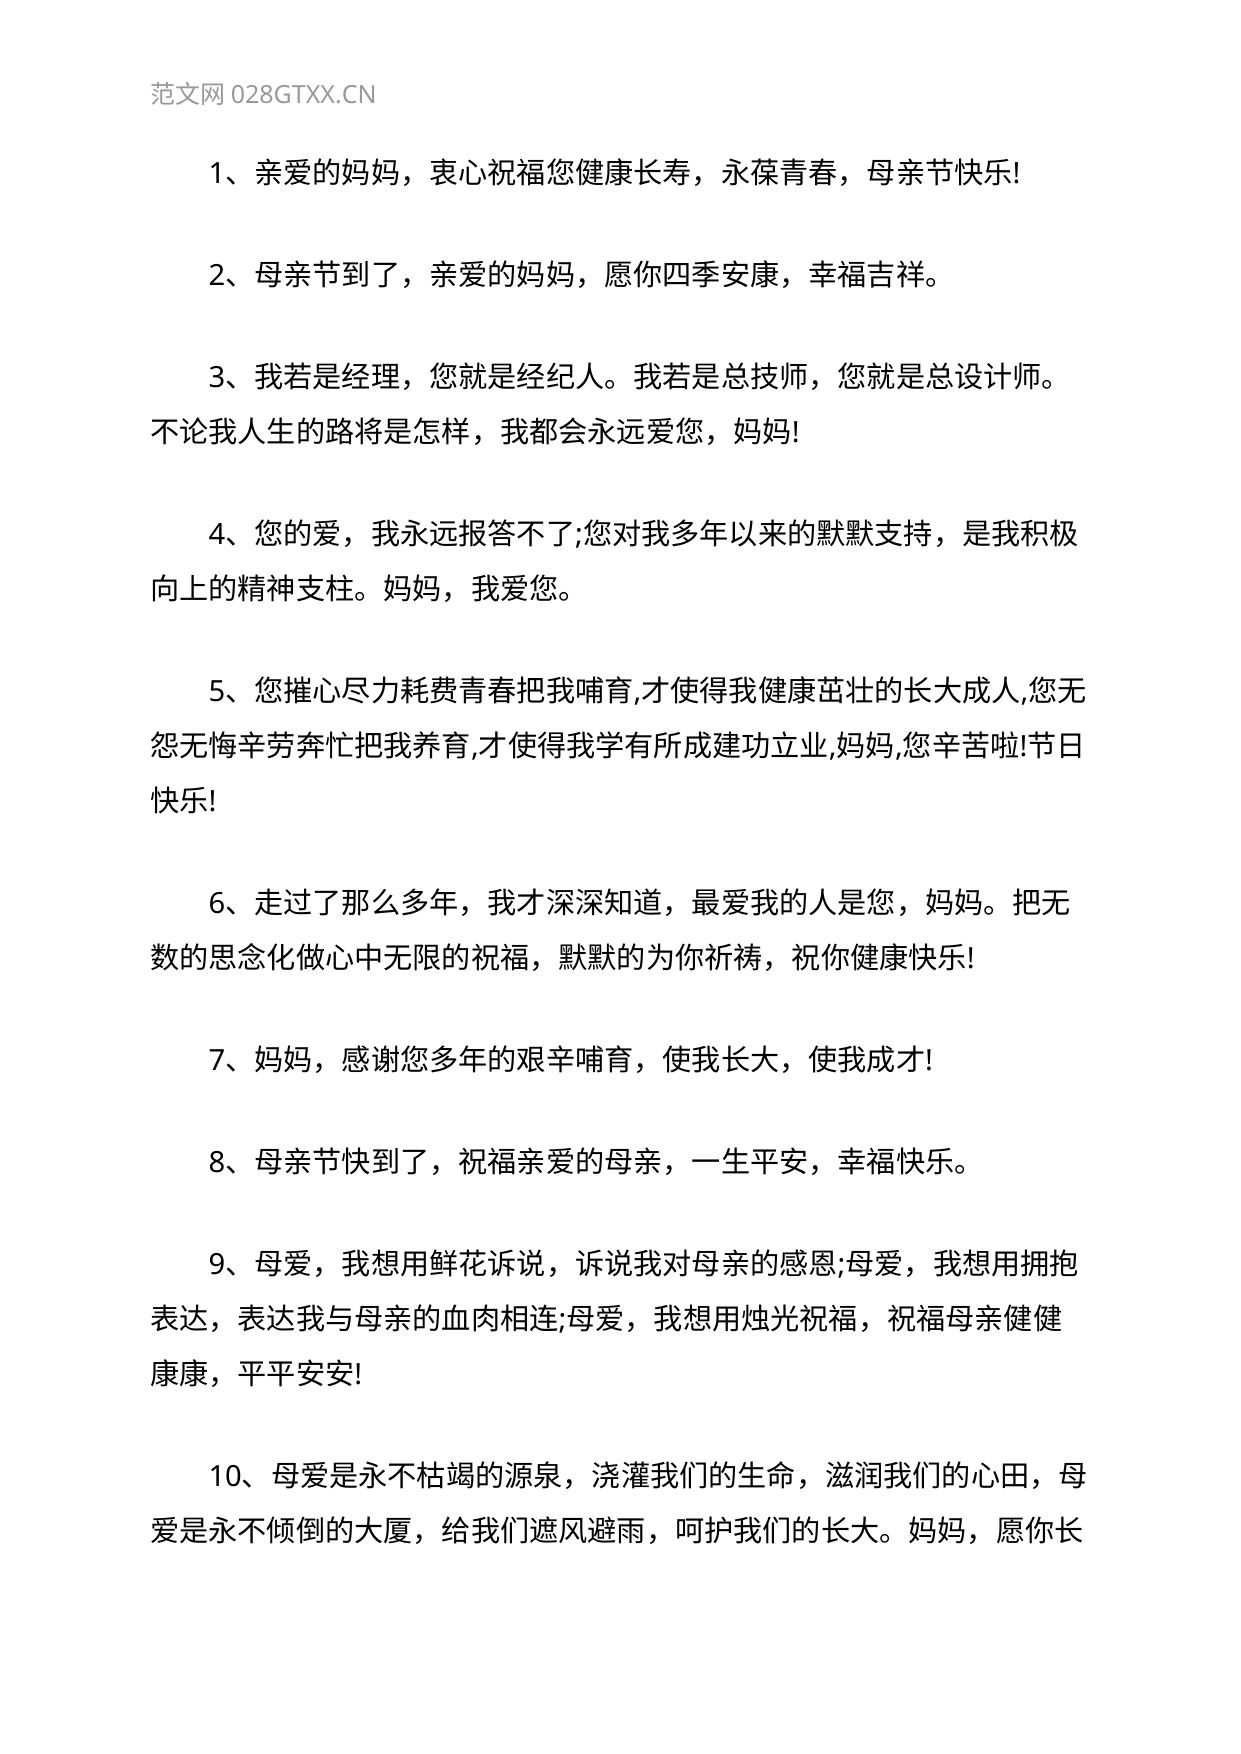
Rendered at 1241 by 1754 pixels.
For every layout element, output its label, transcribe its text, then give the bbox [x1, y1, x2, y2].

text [150, 1453, 1090, 1550]
text 4、您的爱，我永远报答不了;您对我多年以来的默默支持，是我积极向上的精神支柱。妈妈，我爱您。 [150, 511, 1090, 608]
text 1、亲爱的妈妈，衷心祝福您健康长寿，永葆青春，母亲节快乐! [150, 150, 1090, 192]
text 2、母亲节到了，亲爱的妈妈，愿你四季安康，幸福吉祥。 [150, 252, 1090, 294]
text 8、母亲节快到了，祝福亲爱的母亲，一生平安，幸福快乐。 [150, 1139, 1090, 1181]
text 6、走过了那么多年，我才深深知道，最爱我的人是您，妈妈。把无数的思念化做心中无限的祝福，默默的为你祈祷，祝你健康快乐! [150, 880, 1090, 977]
text 9、母爱，我想用鲜花诉说，诉说我对母亲的感恩;母爱，我想用拥抱表达，表达我与母亲的血肉相连;母爱，我想用烛光祝福，祝福母亲健健康康，平平安安! [150, 1241, 1090, 1393]
text 5、您摧心尽力耗费青春把我哺育,才使得我健康茁壮的长大成人,您无怨无悔辛劳奔忙把我养育,才使得我学有所成建功立业,妈妈,您辛苦啦!节日快乐! [150, 668, 1090, 820]
text 3、我若是经理，您就是经纪人。我若是总技师，您就是总设计师。不论我人生的路将是怎样，我都会永远爱您，妈妈! [150, 354, 1090, 451]
text 7、妈妈，感谢您多年的艰辛哺育，使我长大，使我成才! [150, 1037, 1090, 1079]
